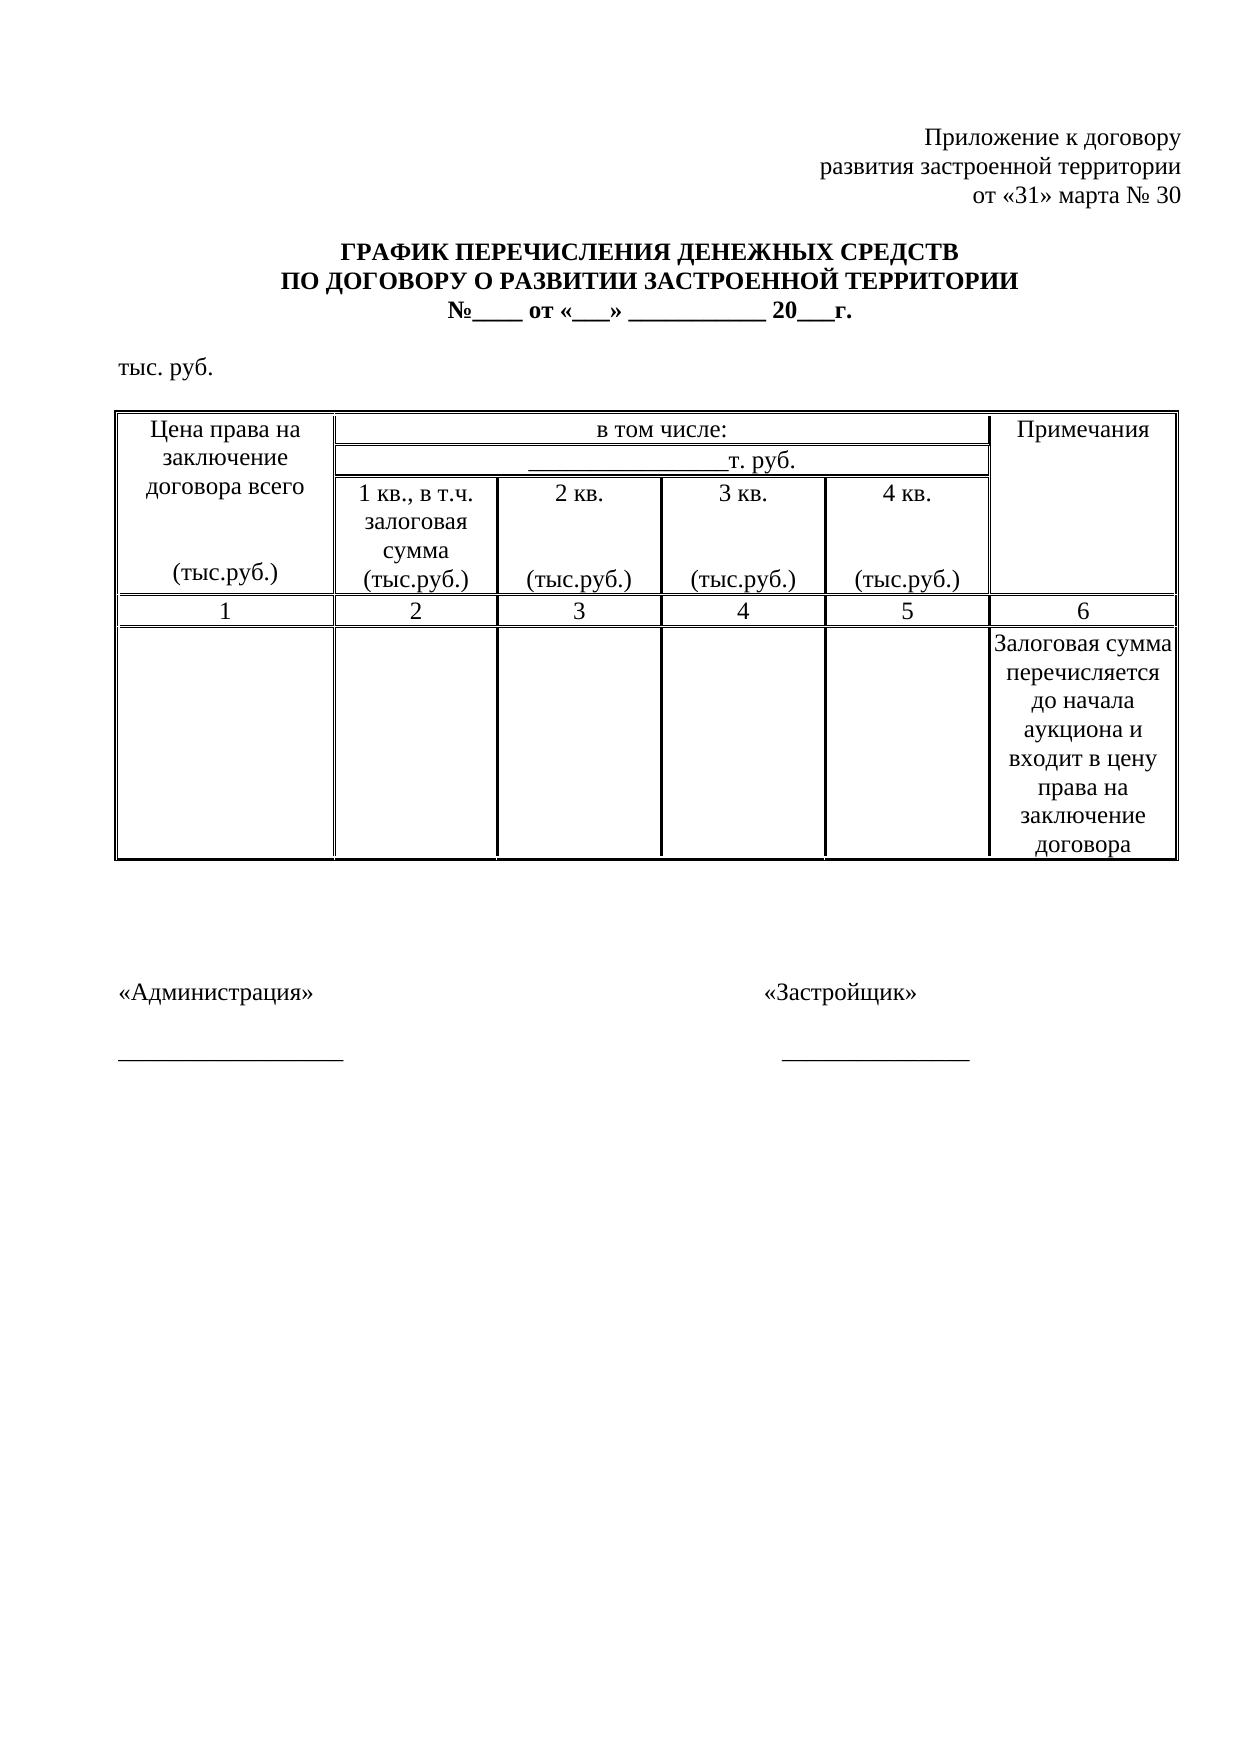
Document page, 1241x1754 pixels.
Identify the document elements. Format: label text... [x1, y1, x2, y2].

table_header «Администрация» [118, 977, 632, 1006]
table_cell 2 [336, 596, 496, 624]
text тыс. руб. [118, 352, 1181, 381]
text ГРАФИК ПЕРЕЧИСЛЕНИЯ ДЕНЕЖНЫХ СРЕДСТВ [118, 237, 1181, 266]
table_cell ________________т. руб. [336, 446, 988, 474]
text __________________ _______________ [118, 1035, 1181, 1063]
table_cell 3 [499, 596, 660, 624]
table_cell 1 [116, 593, 334, 624]
table_header в том числе: [335, 414, 989, 442]
table_cell [825, 628, 989, 858]
text от «31» марта № 30 [118, 180, 1181, 209]
table_header Цена права на заключение договора всего (тыс.руб.) [118, 414, 334, 593]
table_cell 2 кв. (тыс.руб.) [499, 478, 660, 593]
table_header Примечания [989, 414, 1175, 593]
text ПО ДОГОВОРУ О РАЗВИТИИ ЗАСТРОЕННОЙ ТЕРРИТОРИИ [118, 266, 1181, 295]
table_cell [661, 628, 825, 858]
table_cell 3 кв. (тыс.руб.) [663, 478, 824, 593]
text развития застроенной территории [118, 151, 1181, 180]
text Приложение к договору [118, 122, 1181, 151]
table_cell Залоговая сумма перечисляется до начала аукциона и входит в цену права на заключение договора [989, 625, 1176, 858]
table_cell [335, 628, 497, 858]
table_header «Застройщик» [632, 977, 1145, 1006]
table_cell 1 кв., в т.ч. залоговая сумма (тыс.руб.) [336, 478, 496, 593]
text №____ от «___» ___________ 20___г. [118, 295, 1181, 324]
table_cell 4 кв. (тыс.руб.) [827, 478, 988, 593]
table_cell 6 [989, 593, 1177, 624]
table_cell 5 [827, 596, 988, 624]
table_cell [497, 628, 661, 858]
table_cell [118, 625, 334, 858]
table_cell 4 [663, 596, 824, 624]
